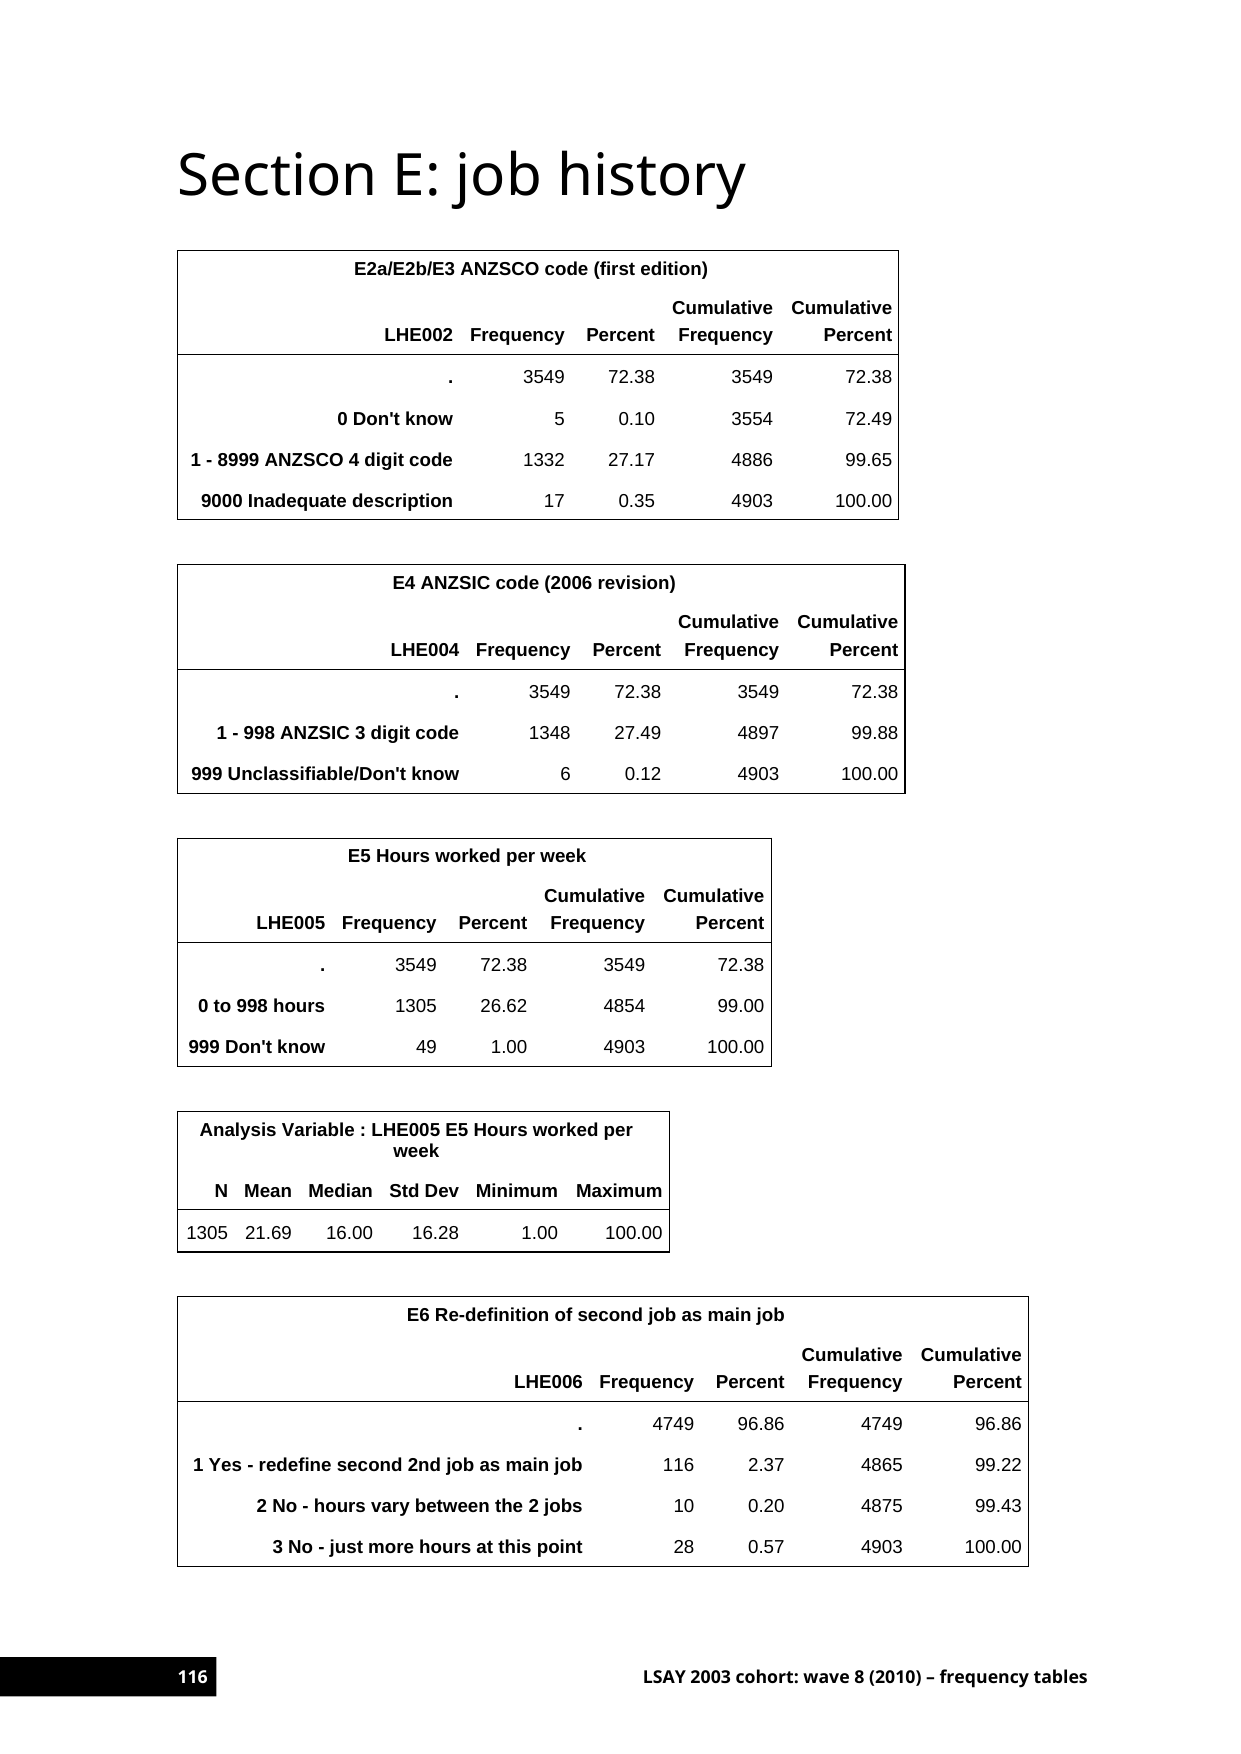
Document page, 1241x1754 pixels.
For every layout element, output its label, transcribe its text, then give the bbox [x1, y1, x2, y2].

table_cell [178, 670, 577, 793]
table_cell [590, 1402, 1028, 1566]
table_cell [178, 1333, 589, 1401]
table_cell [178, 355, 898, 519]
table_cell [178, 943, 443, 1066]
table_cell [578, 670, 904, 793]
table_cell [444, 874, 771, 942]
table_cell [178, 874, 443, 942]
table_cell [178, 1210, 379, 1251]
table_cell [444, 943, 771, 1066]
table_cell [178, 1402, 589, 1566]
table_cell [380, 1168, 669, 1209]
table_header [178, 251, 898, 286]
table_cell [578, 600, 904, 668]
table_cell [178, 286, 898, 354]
subtitle Section E: job history [177, 133, 1092, 212]
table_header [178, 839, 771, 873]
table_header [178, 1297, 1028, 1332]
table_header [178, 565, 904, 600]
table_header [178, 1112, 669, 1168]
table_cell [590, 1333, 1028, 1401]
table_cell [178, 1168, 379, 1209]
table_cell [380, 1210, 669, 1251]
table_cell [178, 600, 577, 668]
